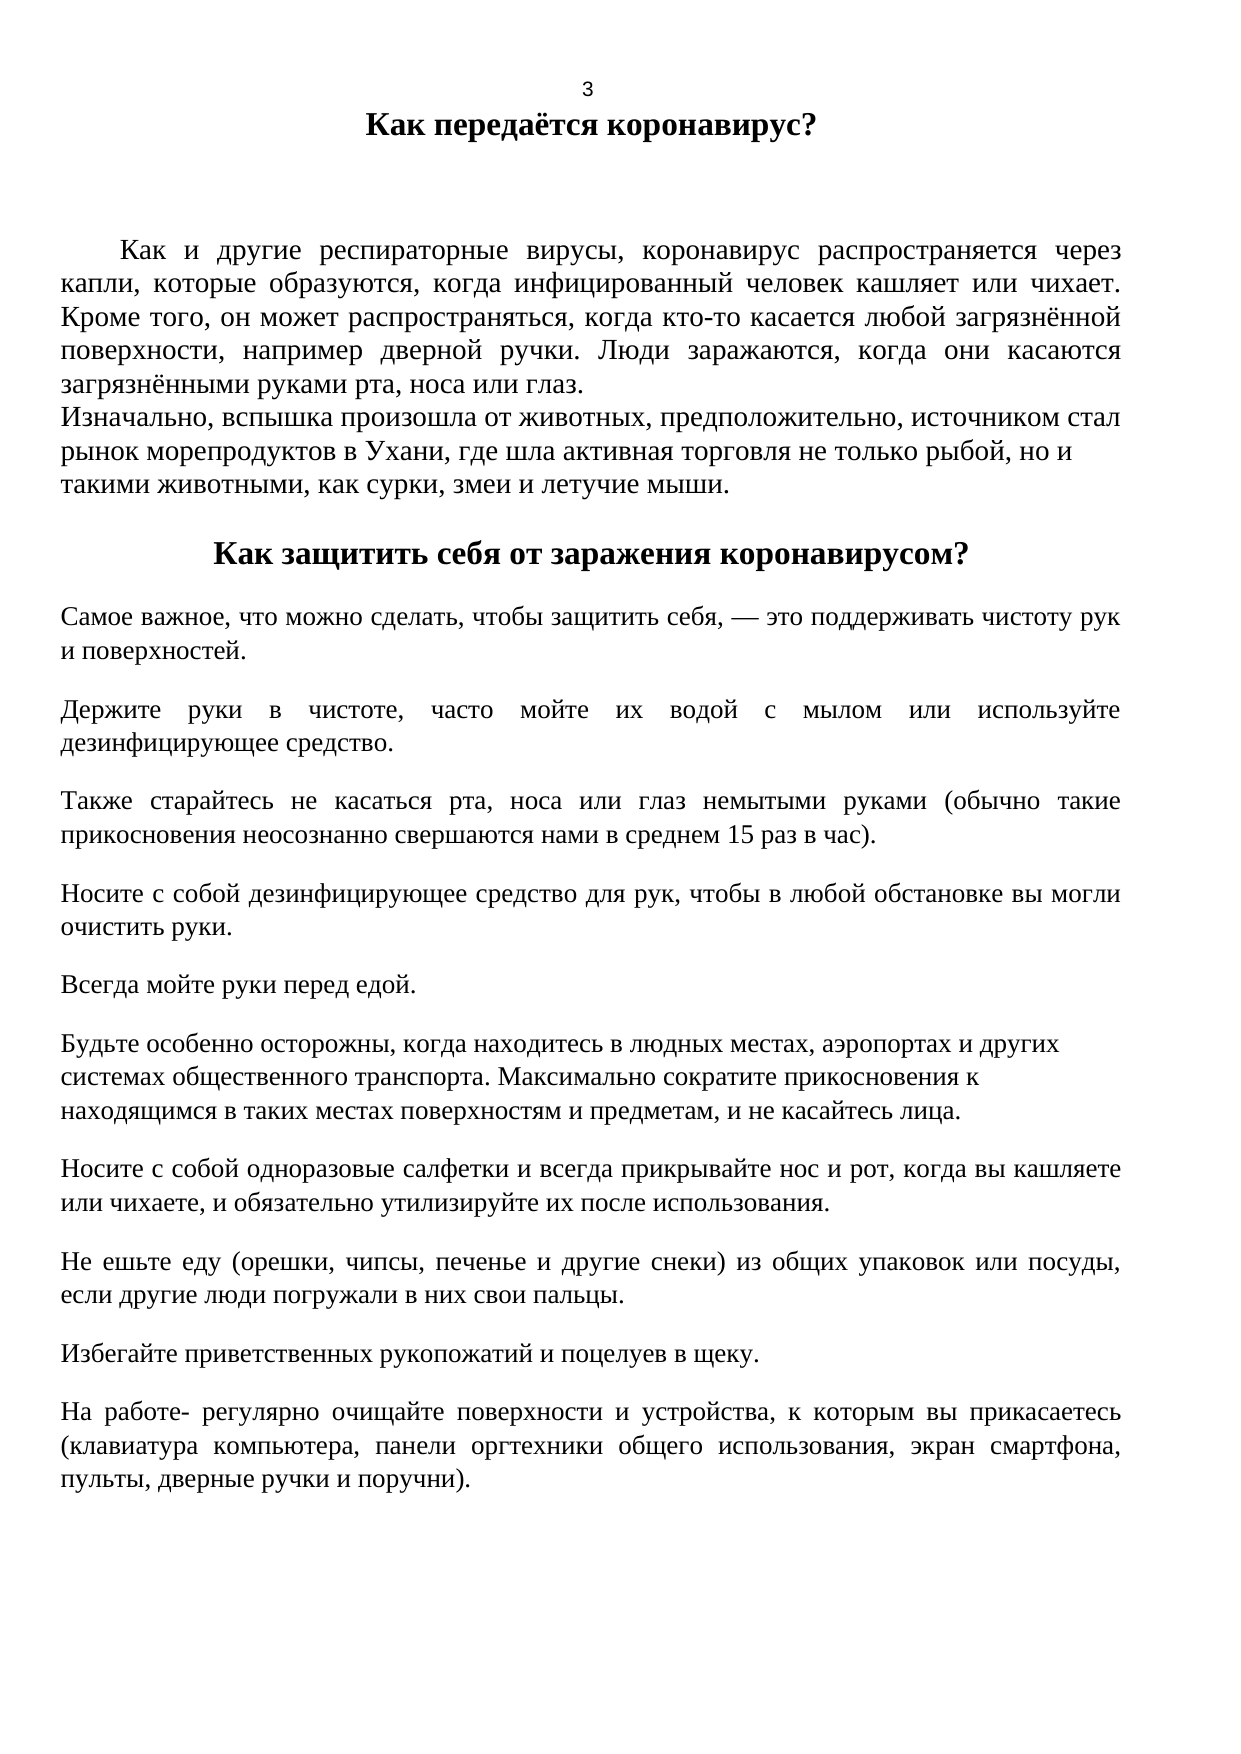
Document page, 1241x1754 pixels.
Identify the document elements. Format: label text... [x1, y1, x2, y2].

text Будьте особенно осторожны, когда находитесь в людных местах, аэропортах и других системах общественного транспорта. Максимально сократите прикосновения к находящимся в таких местах поверхностям и предметам, и не касайтесь лица. [60, 1027, 1122, 1125]
text Также старайтесь не касаться рта, носа или глаз немытыми руками (обычно такие прикосновения неосознанно свершаются нами в среднем 15 раз в час). [60, 784, 1122, 849]
text Носите с собой одноразовые салфетки и всегда прикрывайте нос и рот, когда вы кашляете или чихаете, и обязательно утилизируйте их после использования. [60, 1152, 1122, 1217]
text Самое важное, что можно сделать, чтобы защитить себя, — это поддерживать чистоту рук и поверхностей. [60, 600, 1122, 665]
text На работе- регулярно очищайте поверхности и устройства, к которым вы прикасаетесь (клавиатура компьютера, панели оргтехники общего использования, экран смартфона, пульты, дверные ручки и поручни). [60, 1395, 1122, 1493]
text Не ешьте еду (орешки, чипсы, печенье и другие снеки) из общих упаковок или посуды, если другие люди погружали в них свои пальцы. [60, 1245, 1122, 1309]
text Избегайте приветственных рукопожатий и поцелуев в щеку. [60, 1337, 1122, 1368]
text Носите с собой дезинфицирующее средство для рук, чтобы в любой обстановке вы могли очистить руки. [60, 877, 1122, 941]
text Держите руки в чистоте, часто мойте их водой с мылом или используйте дезинфицирующее средство. [60, 693, 1122, 757]
text Всегда мойте руки перед едой. [60, 968, 1122, 999]
text Как и другие респираторные вирусы, коронавирус распространяется через капли, которые образуются, когда инфицированный человек кашляет или чихает. Кроме того, он может распространяться, когда кто-то касается любой загрязнённой поверхности, например дверной ручки. Люди заражаются, когда они касаются загрязнёнными руками рта, носа или глаз. [60, 232, 1122, 399]
text Как защитить себя от заражения коронавирусом? [60, 534, 1122, 572]
text Как передаётся коронавирус? [60, 104, 1122, 142]
text Изначально, вспышка произошла от животных, предположительно, источником стал рынок морепродуктов в Ухани, где шла активная торговля не только рыбой, но и такими животными, как сурки, змеи и летучие мыши. [60, 399, 1122, 500]
